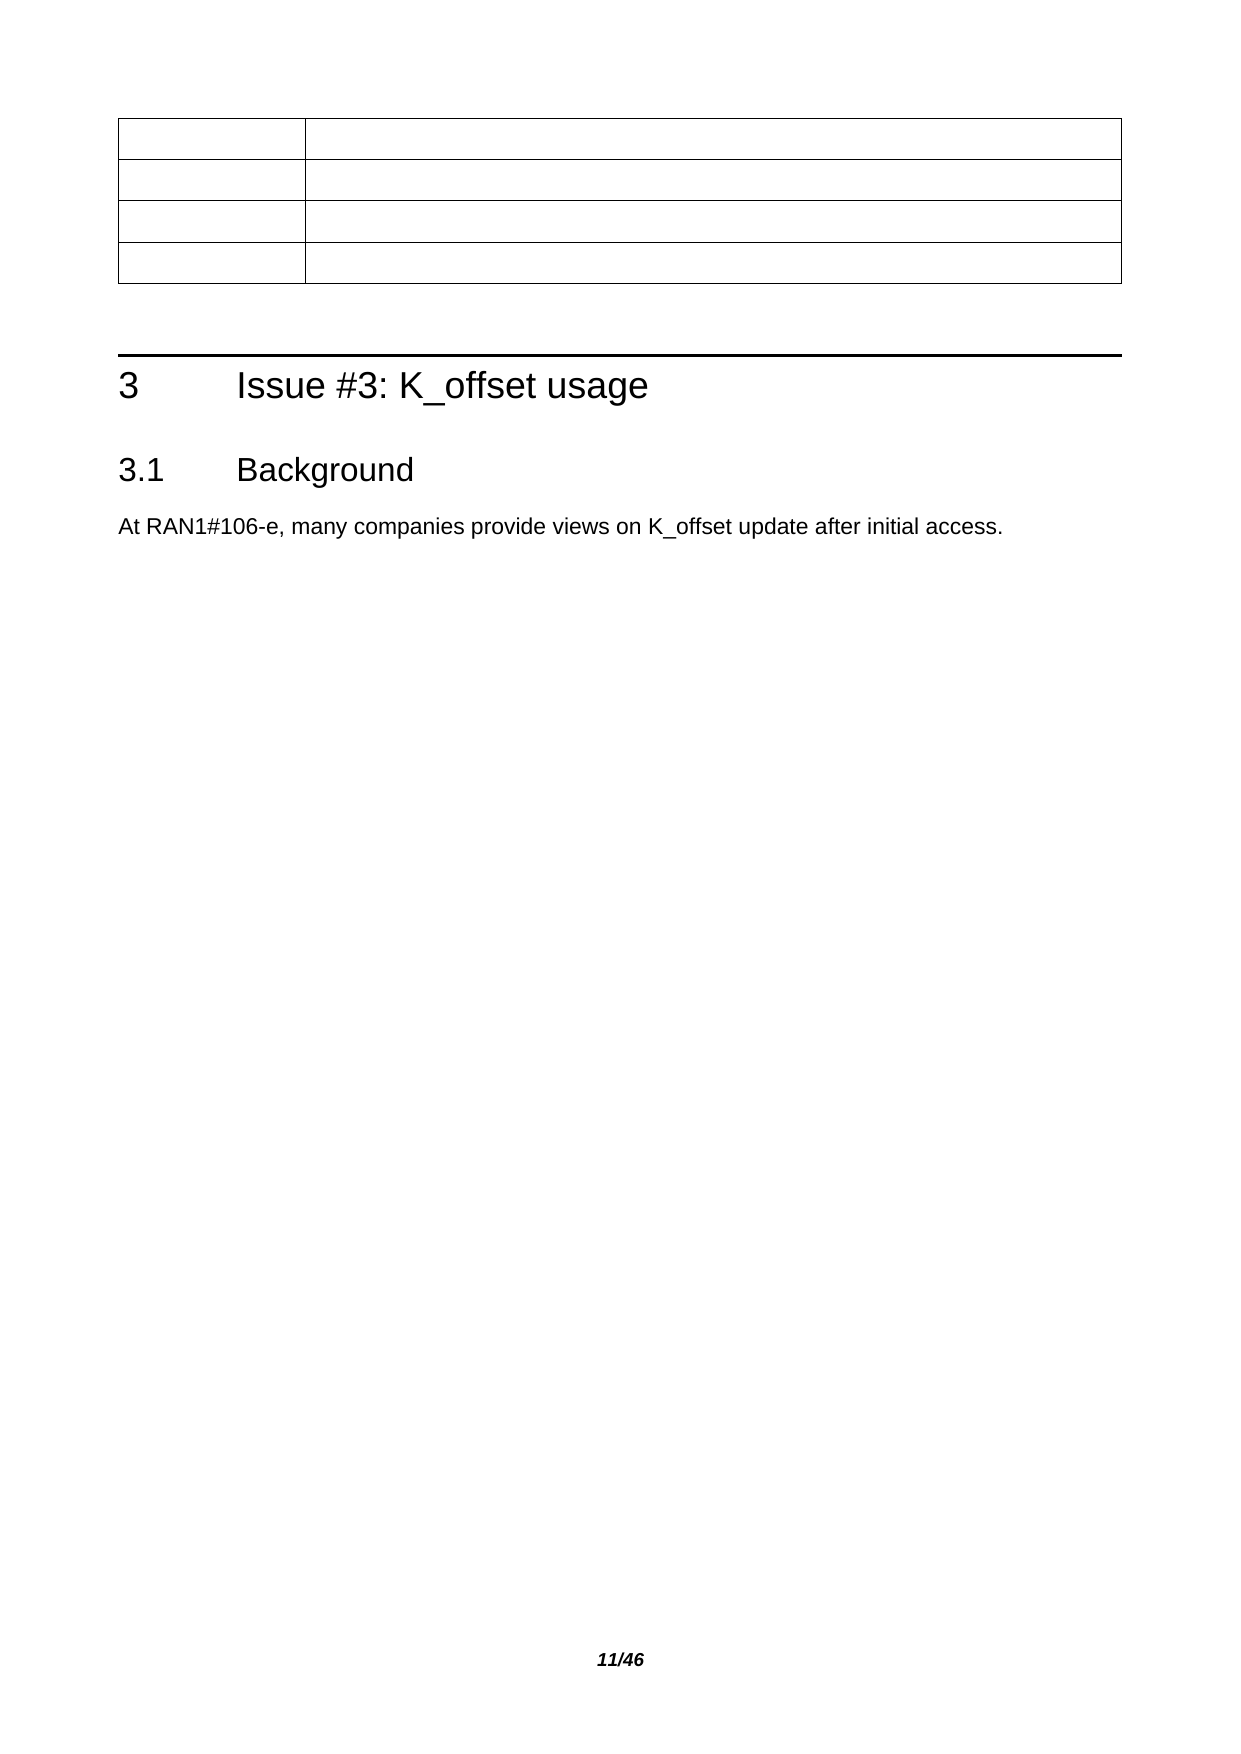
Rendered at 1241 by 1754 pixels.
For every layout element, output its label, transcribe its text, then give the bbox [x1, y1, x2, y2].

table_cell [119, 160, 305, 200]
table_cell [306, 201, 1121, 242]
table_cell [119, 119, 305, 159]
text At RAN1#106-e, many companies provide views on K_offset update after initial access. [118, 513, 1122, 539]
table_cell [306, 160, 1121, 200]
table_cell [306, 243, 1121, 283]
table_cell [306, 119, 1121, 159]
table_cell [119, 201, 305, 242]
table_cell [119, 243, 305, 283]
subtitle 3.1 Background [118, 450, 1122, 489]
subtitle 3 Issue #3: K_offset usage [118, 357, 1122, 406]
